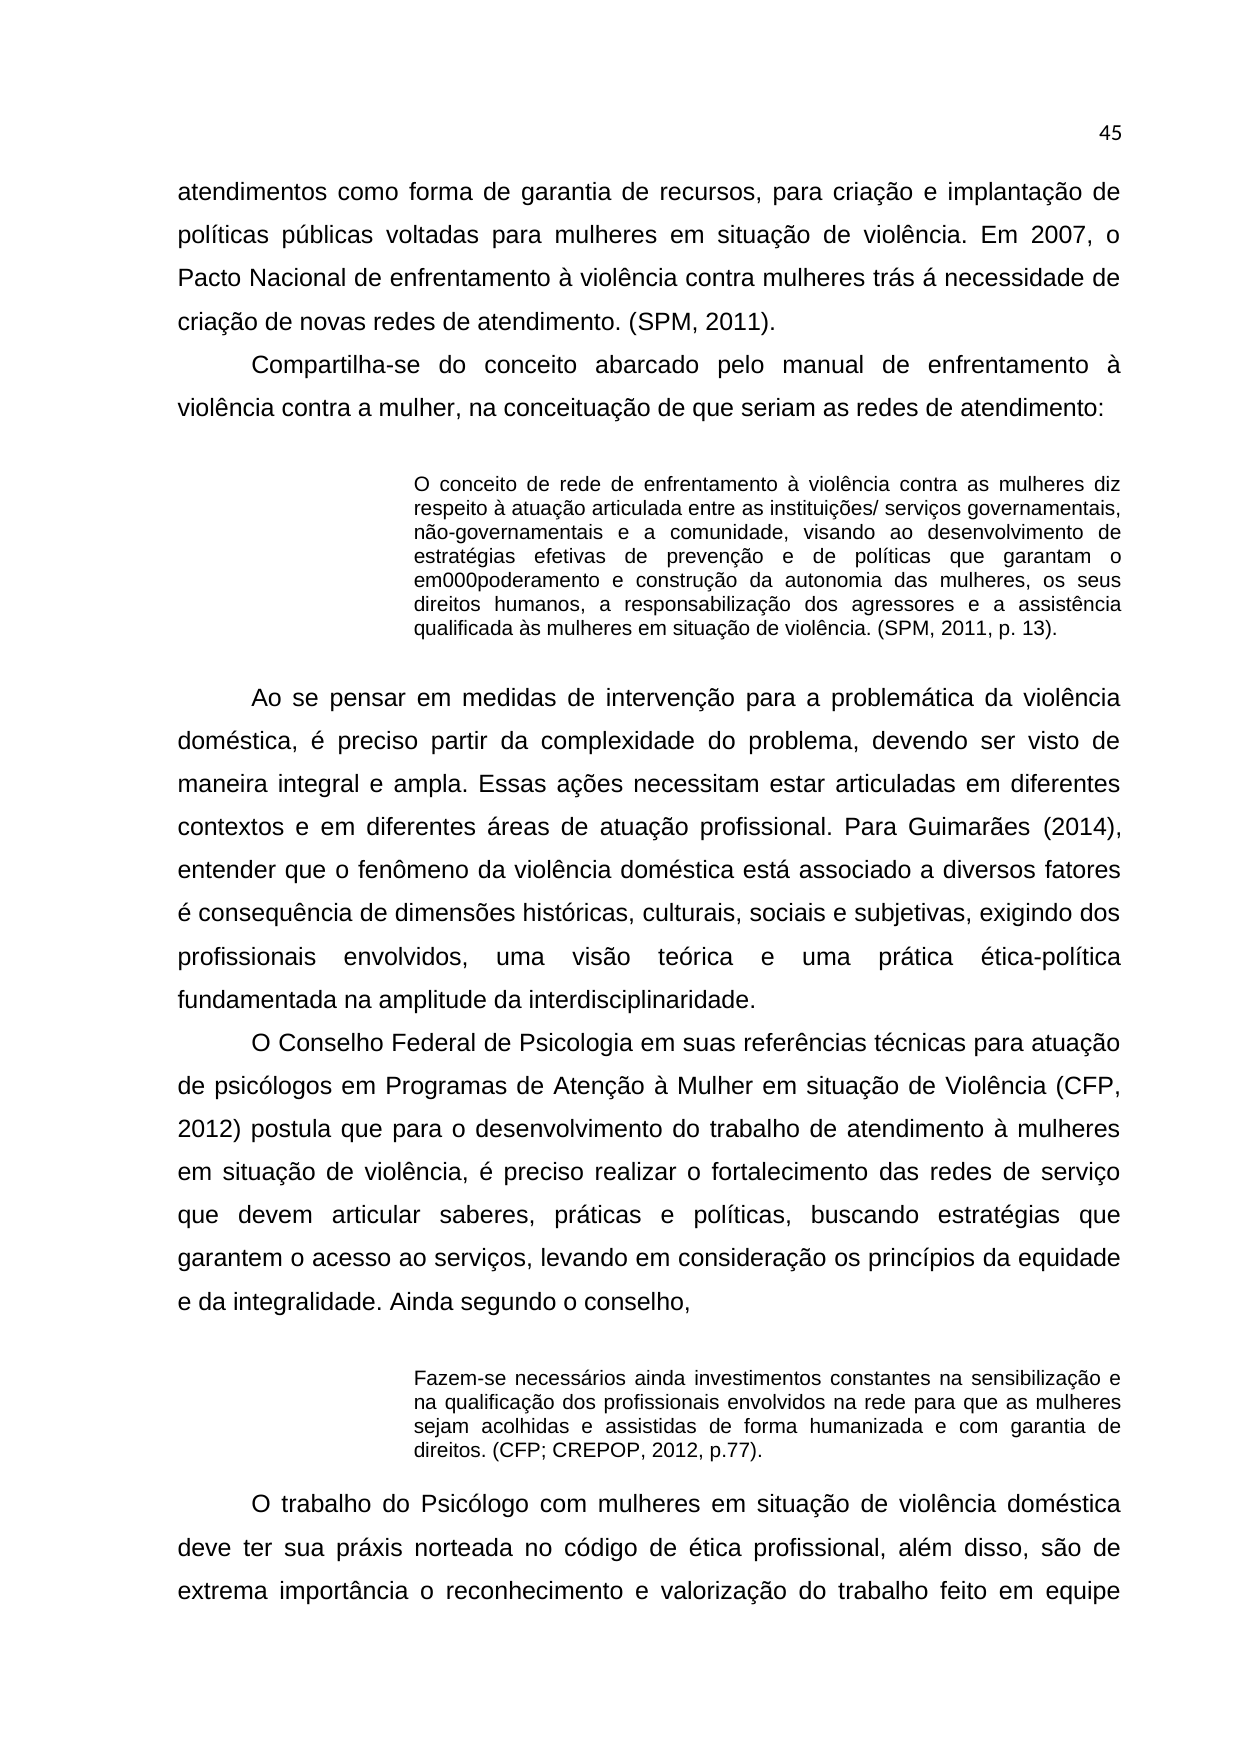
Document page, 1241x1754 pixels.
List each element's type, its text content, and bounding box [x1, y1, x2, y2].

text Ao se pensar em medidas de intervenção para a problemática da violência doméstica, é preciso partir da complexidade do problema, devendo ser visto de maneira integral e ampla. Essas ações necessitam estar articuladas em diferentes contextos e em diferentes áreas de atuação profissional. Para Guimarães (2014), entender que o fenômeno da violência doméstica está associado a diversos fatores é consequência de dimensões históricas, culturais, sociais e subjetivas, exigindo dos profissionais envolvidos, uma visão teórica e uma prática ética-política fundamentada na amplitude da interdisciplinaridade. [177, 683, 1122, 1013]
text Fazem-se necessários ainda investimentos constantes na sensibilização e na qualificação dos profissionais envolvidos na rede para que as mulheres sejam acolhidas e assistidas de forma humanizada e com garantia de direitos. (CFP; CREPOP, 2012, p.77). [413, 1366, 1122, 1461]
text O conceito de rede de enfrentamento à violência contra as mulheres diz respeito à atuação articulada entre as instituições/ serviços governamentais, não-governamentais e a comunidade, visando ao desenvolvimento de estratégias efetivas de prevenção e de políticas que garantam o em000poderamento e construção da autonomia das mulheres, os seus direitos humanos, a responsabilização dos agressores e a assistência qualificada às mulheres em situação de violência. (SPM, 2011, p. 13). [413, 472, 1122, 639]
text Compartilha-se do conceito abarcado pelo manual de enfrentamento à violência contra a mulher, na conceituação de que seriam as redes de atendimento: [177, 350, 1122, 422]
text O Conselho Federal de Psicologia em suas referências técnicas para atuação de psicólogos em Programas de Atenção à Mulher em situação de Violência (CFP, 2012) postula que para o desenvolvimento do trabalho de atendimento à mulheres em situação de violência, é preciso realizar o fortalecimento das redes de serviço que devem articular saberes, práticas e políticas, buscando estratégias que garantem o acesso ao serviços, levando em consideração os princípios da equidade e da integralidade. Ainda segundo o conselho, [177, 1028, 1122, 1315]
